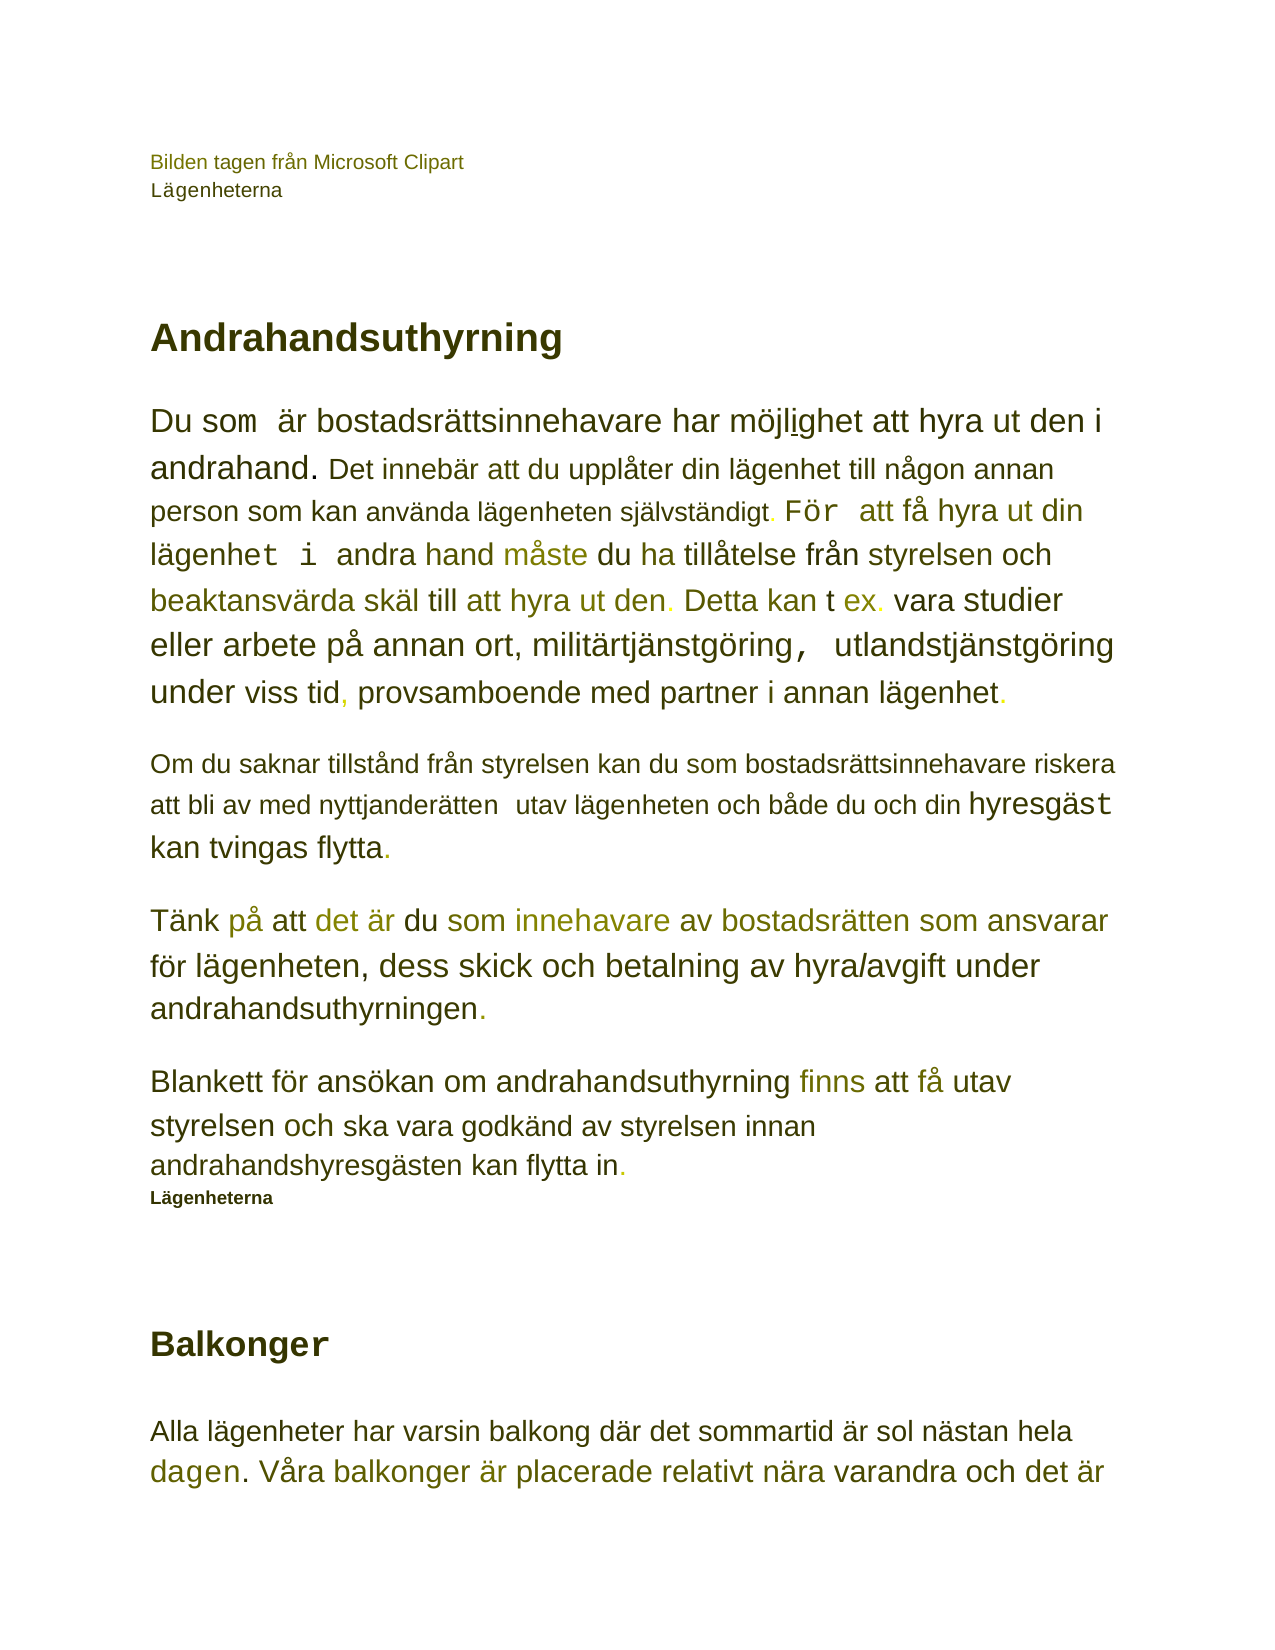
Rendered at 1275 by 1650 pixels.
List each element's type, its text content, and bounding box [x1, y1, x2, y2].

text Blankett för ansökan om andrahandsuthyrning finns att få utav styrelsen och ska vara godkänd av styrelsen innan andrahandshyresgästen kan flytta in. [150, 1063, 1125, 1182]
text Lägenheterna [150, 1187, 1125, 1208]
text Tänk på att det är du som innehavare av bostadsrätten som ansvarar för lägenheten, dess skick och betalning av hyralavgift under andrahandsuthyrningen. [150, 902, 1125, 1026]
text Andrahandsuthyrning [150, 315, 1125, 360]
text Lägenheterna [150, 177, 1125, 203]
text Balkonger [150, 1324, 1125, 1367]
text Om du saknar tillstånd från styrelsen kan du som bostadsrättsinnehavare riskera att bli av med nyttjanderätten utav lägenheten och både du och din hyresgäst kan tvingas flytta. [150, 748, 1125, 865]
text Du som är bostadsrättsinnehavare har möjlighet att hyra ut den i andrahand. Det innebär att du upplåter din lägenhet till någon annan person som kan använda lägenheten självständigt. För att få hyra ut din lägenhet i andra hand måste du ha tillåtelse från styrelsen och beaktansvärda skäl till att hyra ut den. Detta kan t ex. vara studier eller arbete på annan ort, militärtjänstgöring, utlandstjänstgöring under viss tid, provsamboende med partner i annan lägenhet. [150, 401, 1125, 710]
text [150, 1414, 1125, 1492]
text Bilden tagen från Microsoft Clipart [150, 150, 1125, 174]
